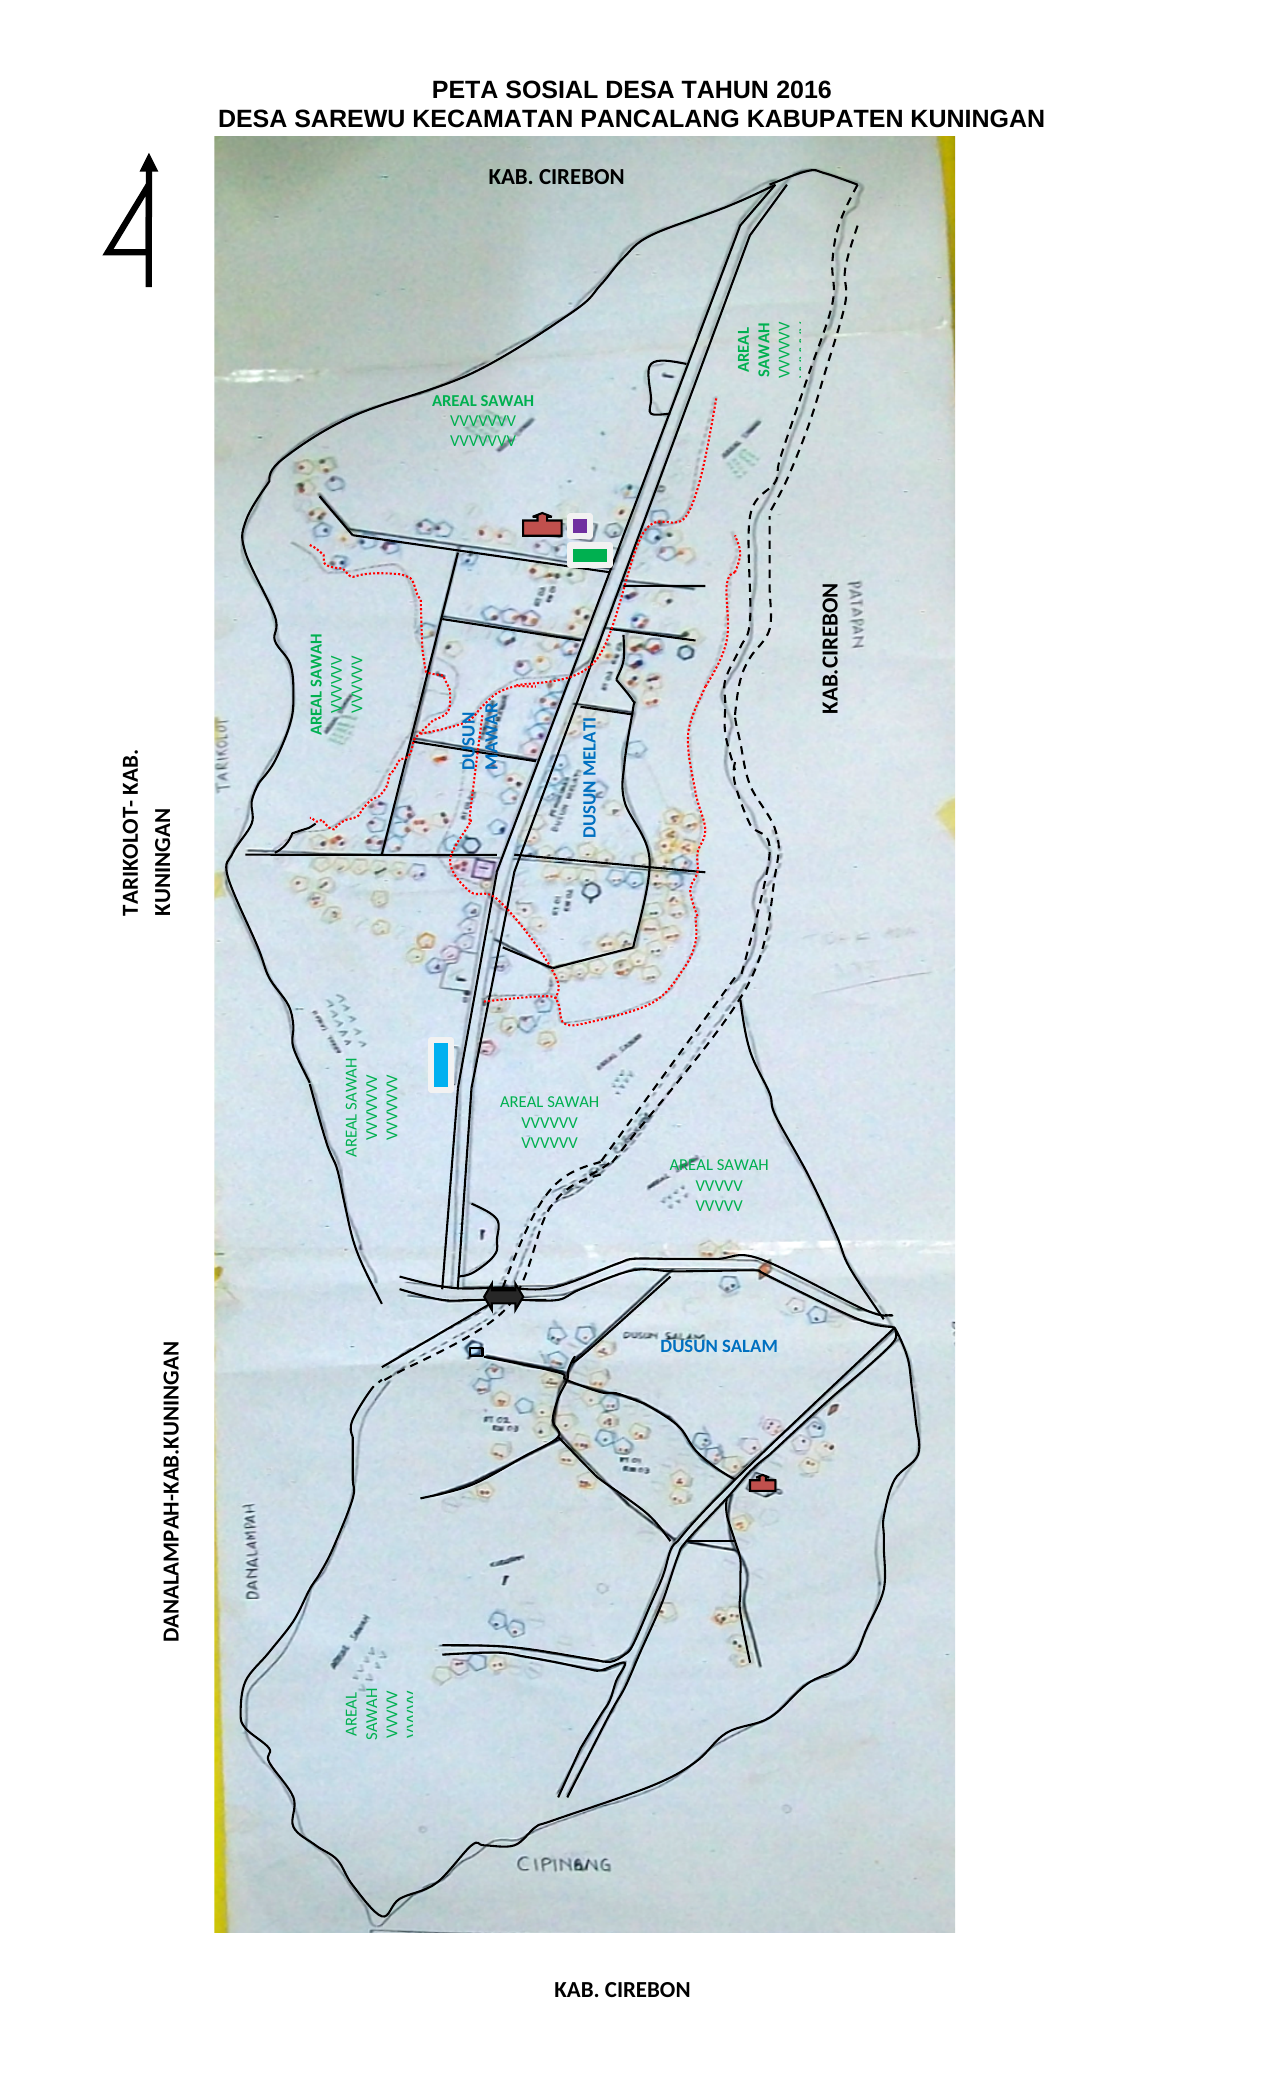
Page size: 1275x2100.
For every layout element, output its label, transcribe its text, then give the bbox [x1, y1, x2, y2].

table_header PETA SOSIAL DESA TAHUN 2016 DESA SAREWU KECAMATAN PANCALANG KABUPATEN KUNINGAN [64, 75, 1199, 132]
